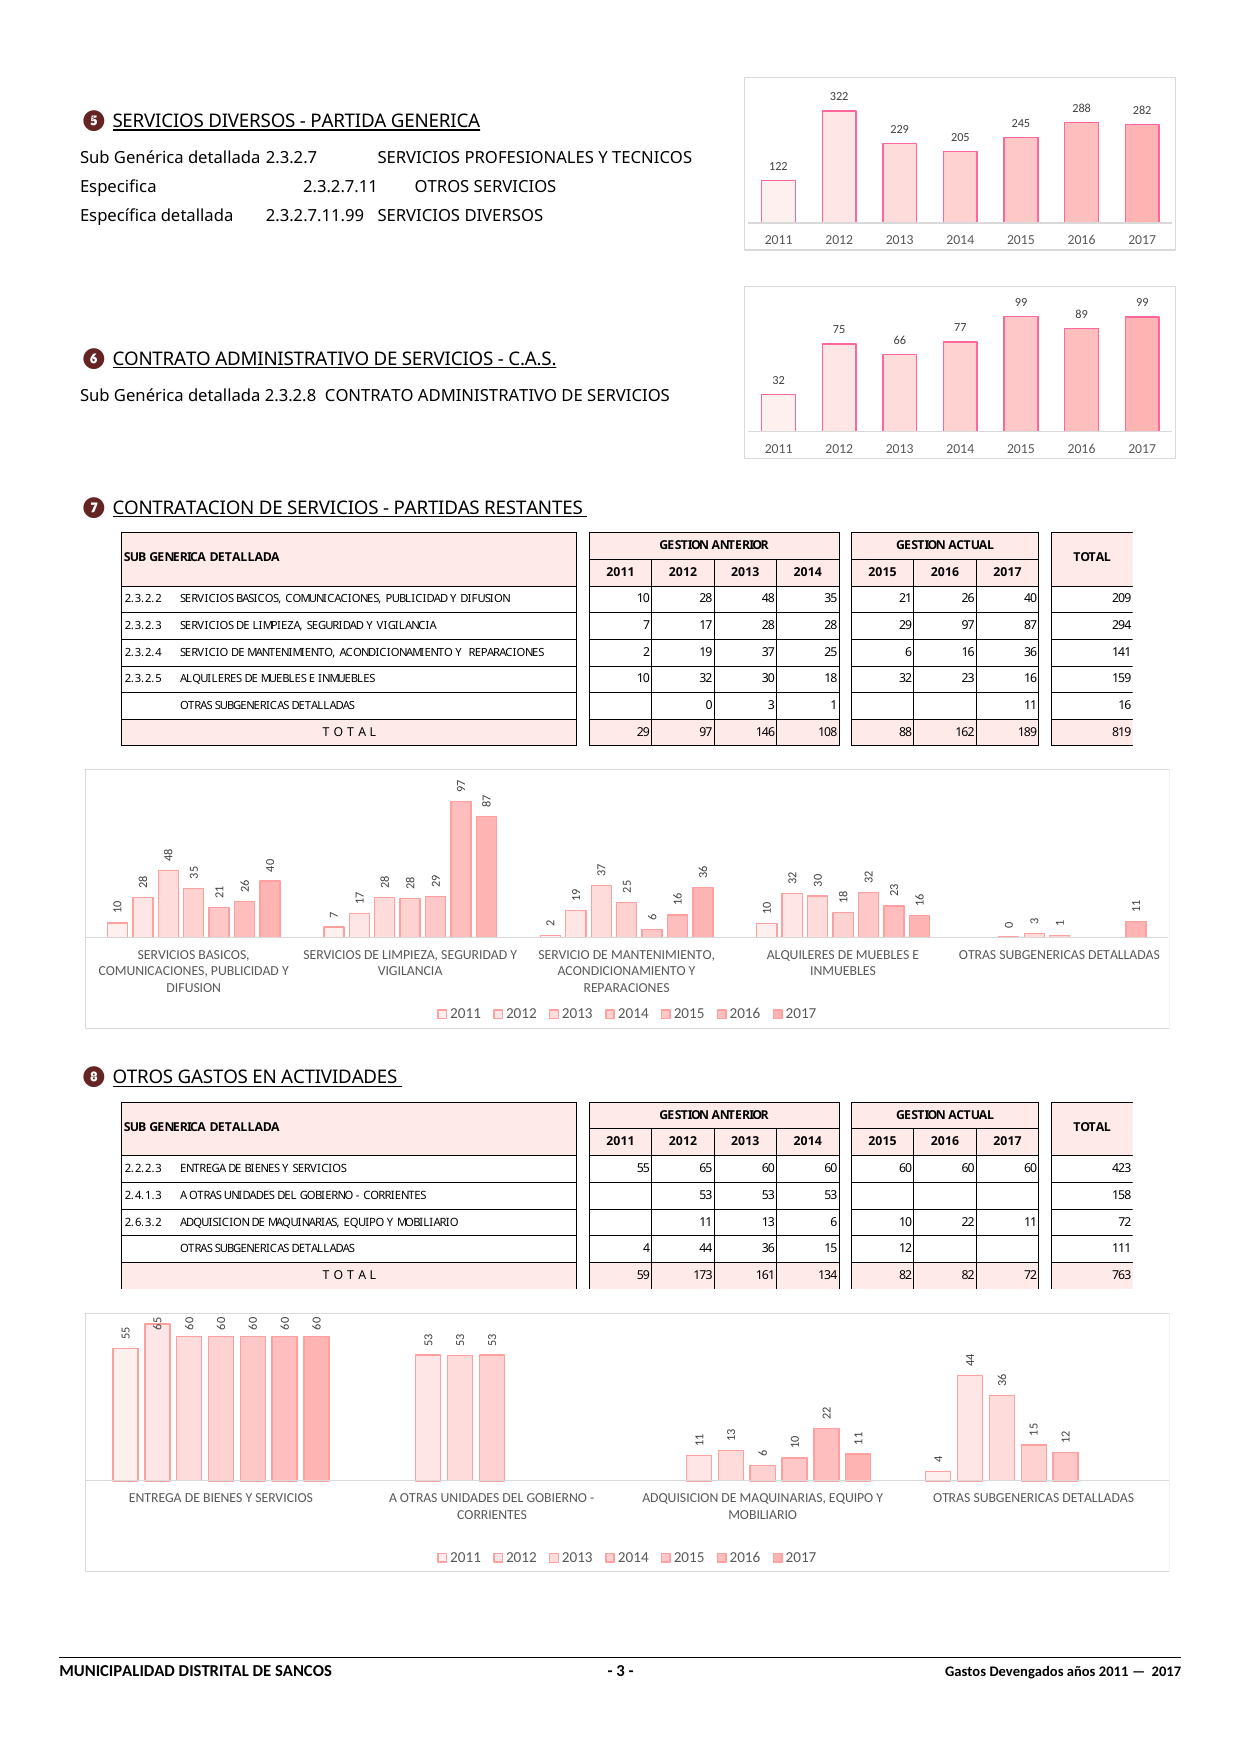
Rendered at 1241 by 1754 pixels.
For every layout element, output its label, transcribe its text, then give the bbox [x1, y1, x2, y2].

table_header ❼ CONTRATACION DE SERVICIOS - PARTIDAS RESTANTES [59, 488, 1195, 1035]
table_header ❺ SERVICIOS DIVERSOS - PARTIDA GENERICA Sub Genérica detallada 2.3.2.7 SERVICIOS PROFESIONALES Y TECNICOS Especifica 2.3.2.7.11 OTROS SERVICIOS Específica detallada 2.3.2.7.11.99 SERVICIOS DIVERSOS [59, 71, 723, 257]
table_header ❻ CONTRATO ADMINISTRATIVO DE SERVICIOS - C.A.S. Sub Genérica detallada 2.3.2.8 CONTRATO ADMINISTRATIVO DE SERVICIOS [59, 279, 723, 465]
table_header ❽ OTROS GASTOS EN ACTIVIDADES [59, 1058, 1195, 1578]
table_header [723, 71, 1195, 257]
table_header [723, 279, 1195, 465]
